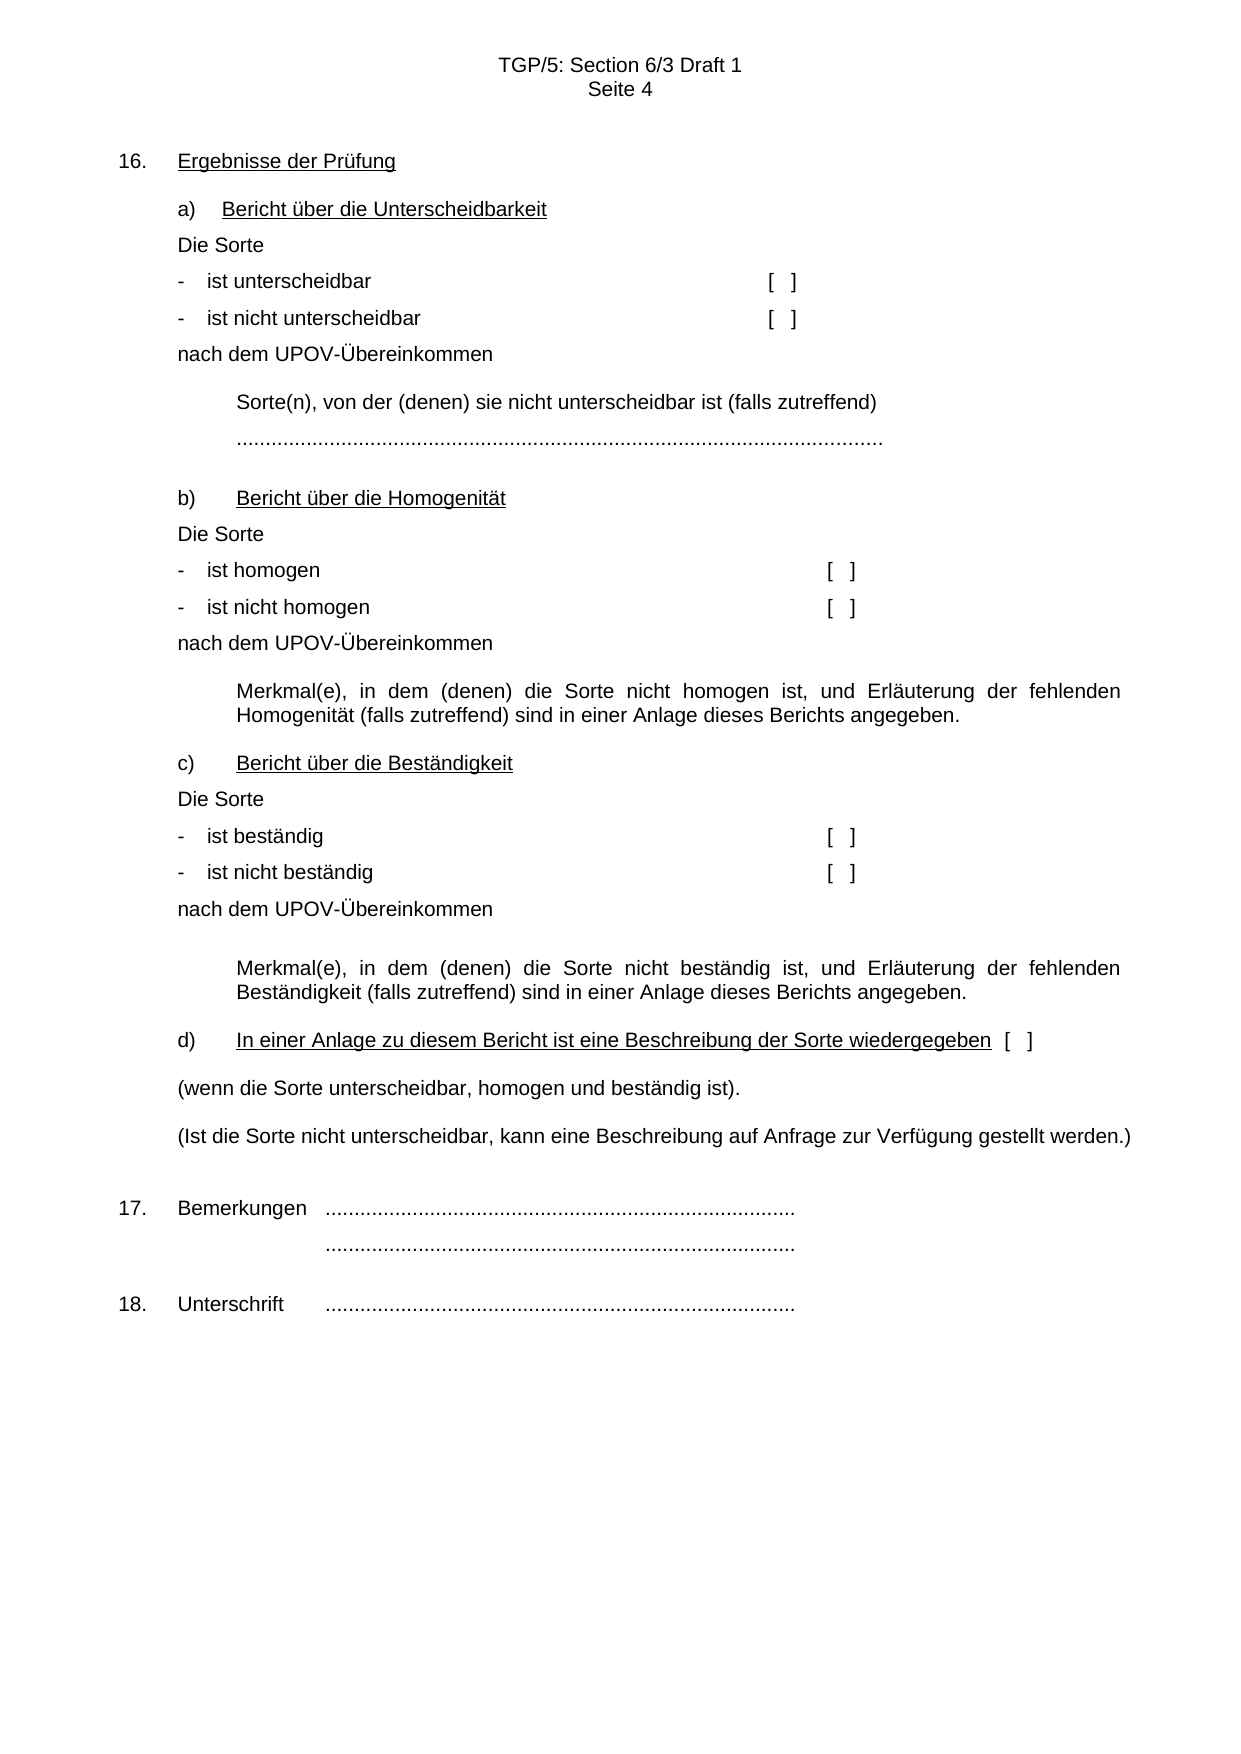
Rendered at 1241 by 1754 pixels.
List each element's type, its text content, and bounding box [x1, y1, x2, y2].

text Merkmal(e), in dem (denen) die Sorte nicht homogen ist, und Erläuterung der fehlenden Homogenität (falls zutreffend) sind in einer Anlage dieses Berichts angegeben. [236, 679, 1122, 727]
text Die Sorte [118, 522, 1122, 546]
text 16. Ergebnisse der Prüfung [118, 149, 1122, 173]
text nach dem UPOV-Übereinkommen [118, 896, 1122, 920]
text b) Bericht über die Homogenität [118, 486, 1122, 510]
text - ist unterscheidbar [ ] [118, 269, 1122, 293]
text 17. Bemerkungen [118, 1196, 1122, 1220]
text (Ist die Sorte nicht unterscheidbar, kann eine Beschreibung auf Anfrage zur Verfügung gestellt werden.) [177, 1124, 1137, 1148]
text Die Sorte [118, 787, 1122, 811]
text - ist nicht homogen [ ] [118, 595, 1122, 619]
text - ist homogen [ ] [118, 558, 1122, 582]
text 18. Unterschrift [118, 1292, 1122, 1316]
text Die Sorte [118, 233, 1122, 257]
text - ist nicht beständig [ ] [118, 860, 1122, 884]
text Sorte(n), von der (denen) sie nicht unterscheidbar ist (falls zutreffend) [236, 390, 1122, 414]
text nach dem UPOV-Übereinkommen [118, 342, 1122, 366]
text a) Bericht über die Unterscheidbarkeit [118, 197, 1122, 221]
text c) Bericht über die Beständigkeit [118, 751, 1122, 775]
text - ist beständig [ ] [118, 823, 1122, 847]
text - ist nicht unterscheidbar [ ] [118, 306, 1122, 330]
text nach dem UPOV-Übereinkommen [118, 631, 1122, 655]
text (wenn die Sorte unterscheidbar, homogen und beständig ist). [118, 1076, 1122, 1100]
text Merkmal(e), in dem (denen) die Sorte nicht beständig ist, und Erläuterung der fehlenden Beständigkeit (falls zutreffend) sind in einer Anlage dieses Berichts angegeben. [236, 956, 1122, 1004]
text d) In einer Anlage zu diesem Bericht ist eine Beschreibung der Sorte wiedergegeben [ ] [177, 1028, 1122, 1052]
